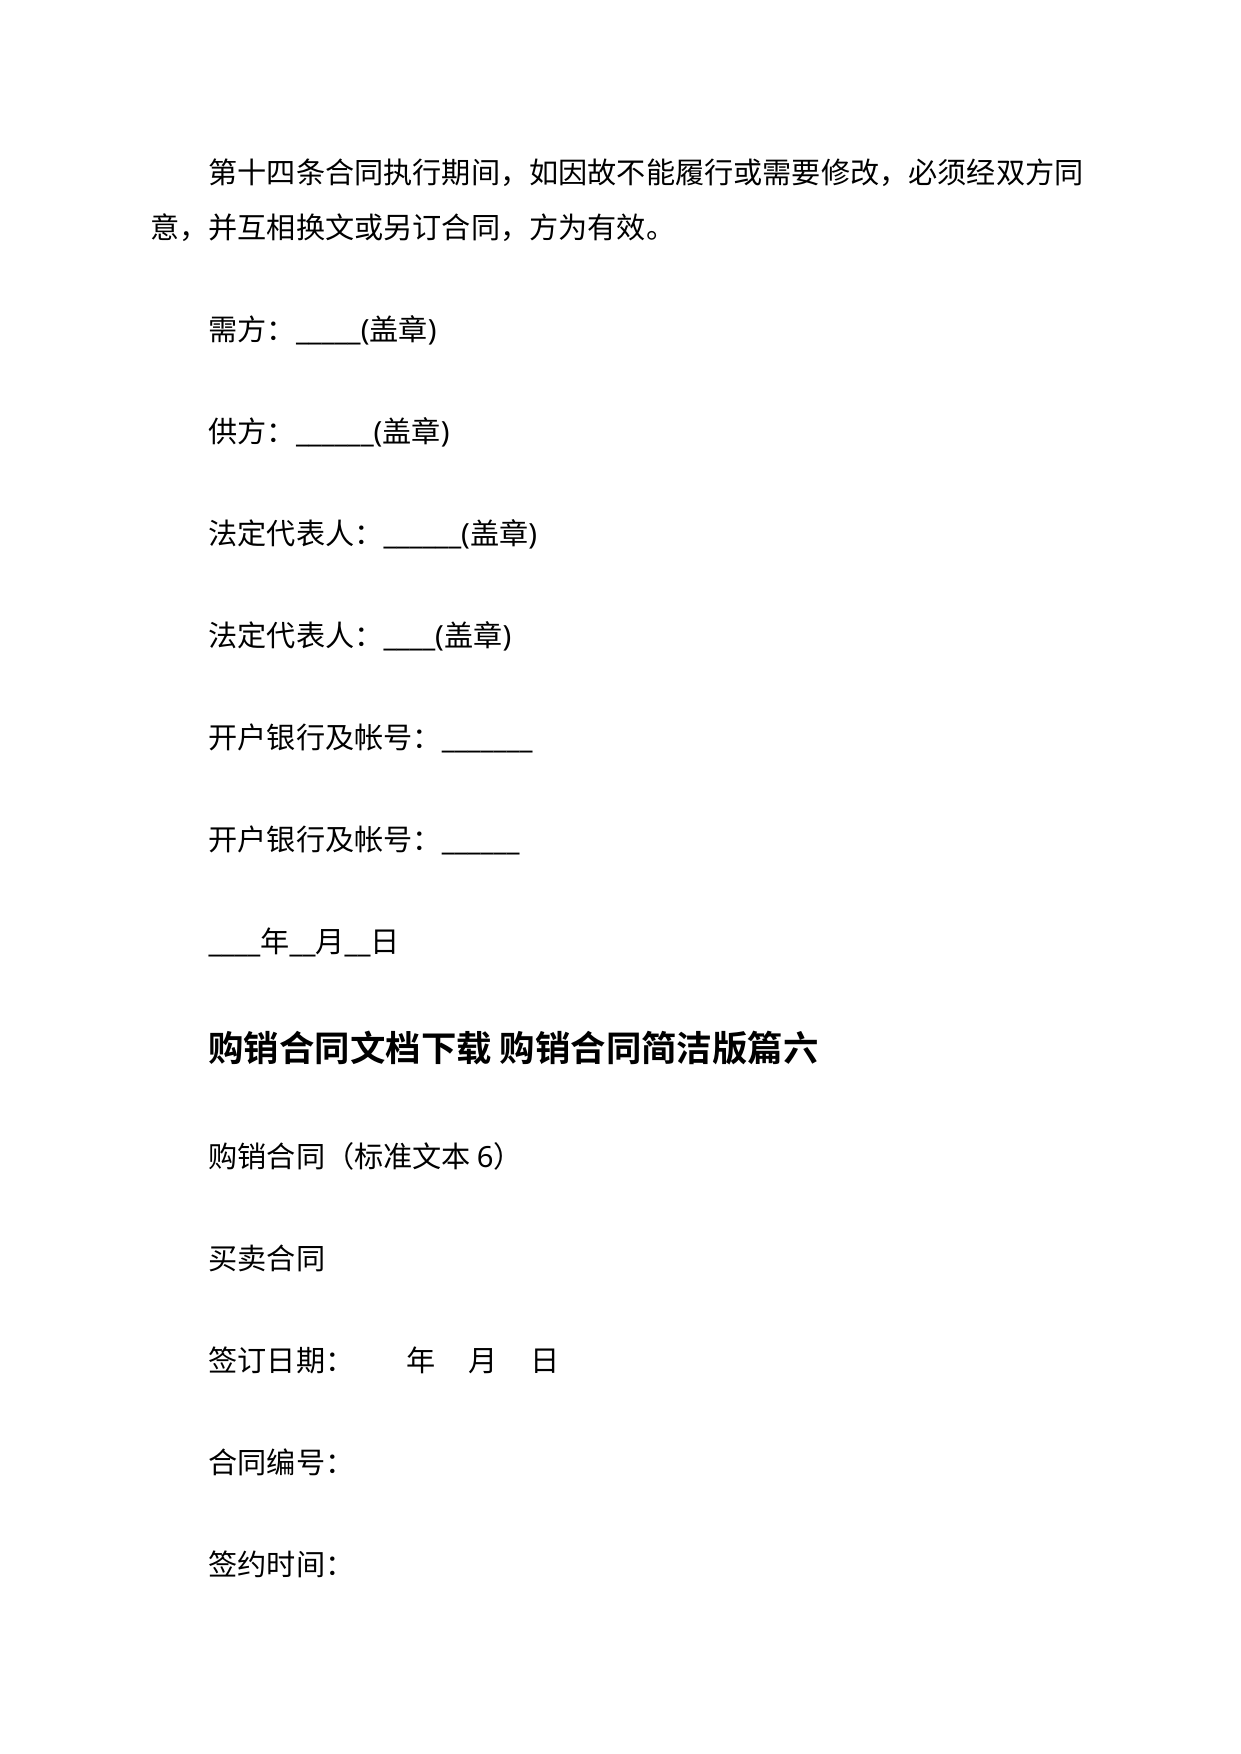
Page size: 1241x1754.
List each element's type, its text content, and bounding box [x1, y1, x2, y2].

text 第十四条合同执行期间，如因故不能履行或需要修改，必须经双方同意，并互相换文或另订合同，方为有效。 [150, 150, 1090, 247]
text 购销合同（标准文本6） [150, 1134, 1090, 1176]
text 供方：______(盖章) [150, 409, 1090, 451]
text 法定代表人：______(盖章) [150, 511, 1090, 553]
text 需方：_____(盖章) [150, 307, 1090, 349]
text 合同编号： [150, 1439, 1090, 1482]
text 开户银行及帐号：_______ [150, 714, 1090, 757]
text ____年__月__日 [150, 918, 1090, 961]
text 买卖合同 [150, 1236, 1090, 1278]
text 购销合同文档下载 购销合同简洁版篇六 [150, 1021, 1090, 1072]
text 签约时间： [150, 1541, 1090, 1583]
text 签订日期： 年 月 日 [150, 1338, 1090, 1380]
text 法定代表人：____(盖章) [150, 613, 1090, 655]
text 开户银行及帐号：______ [150, 817, 1090, 859]
